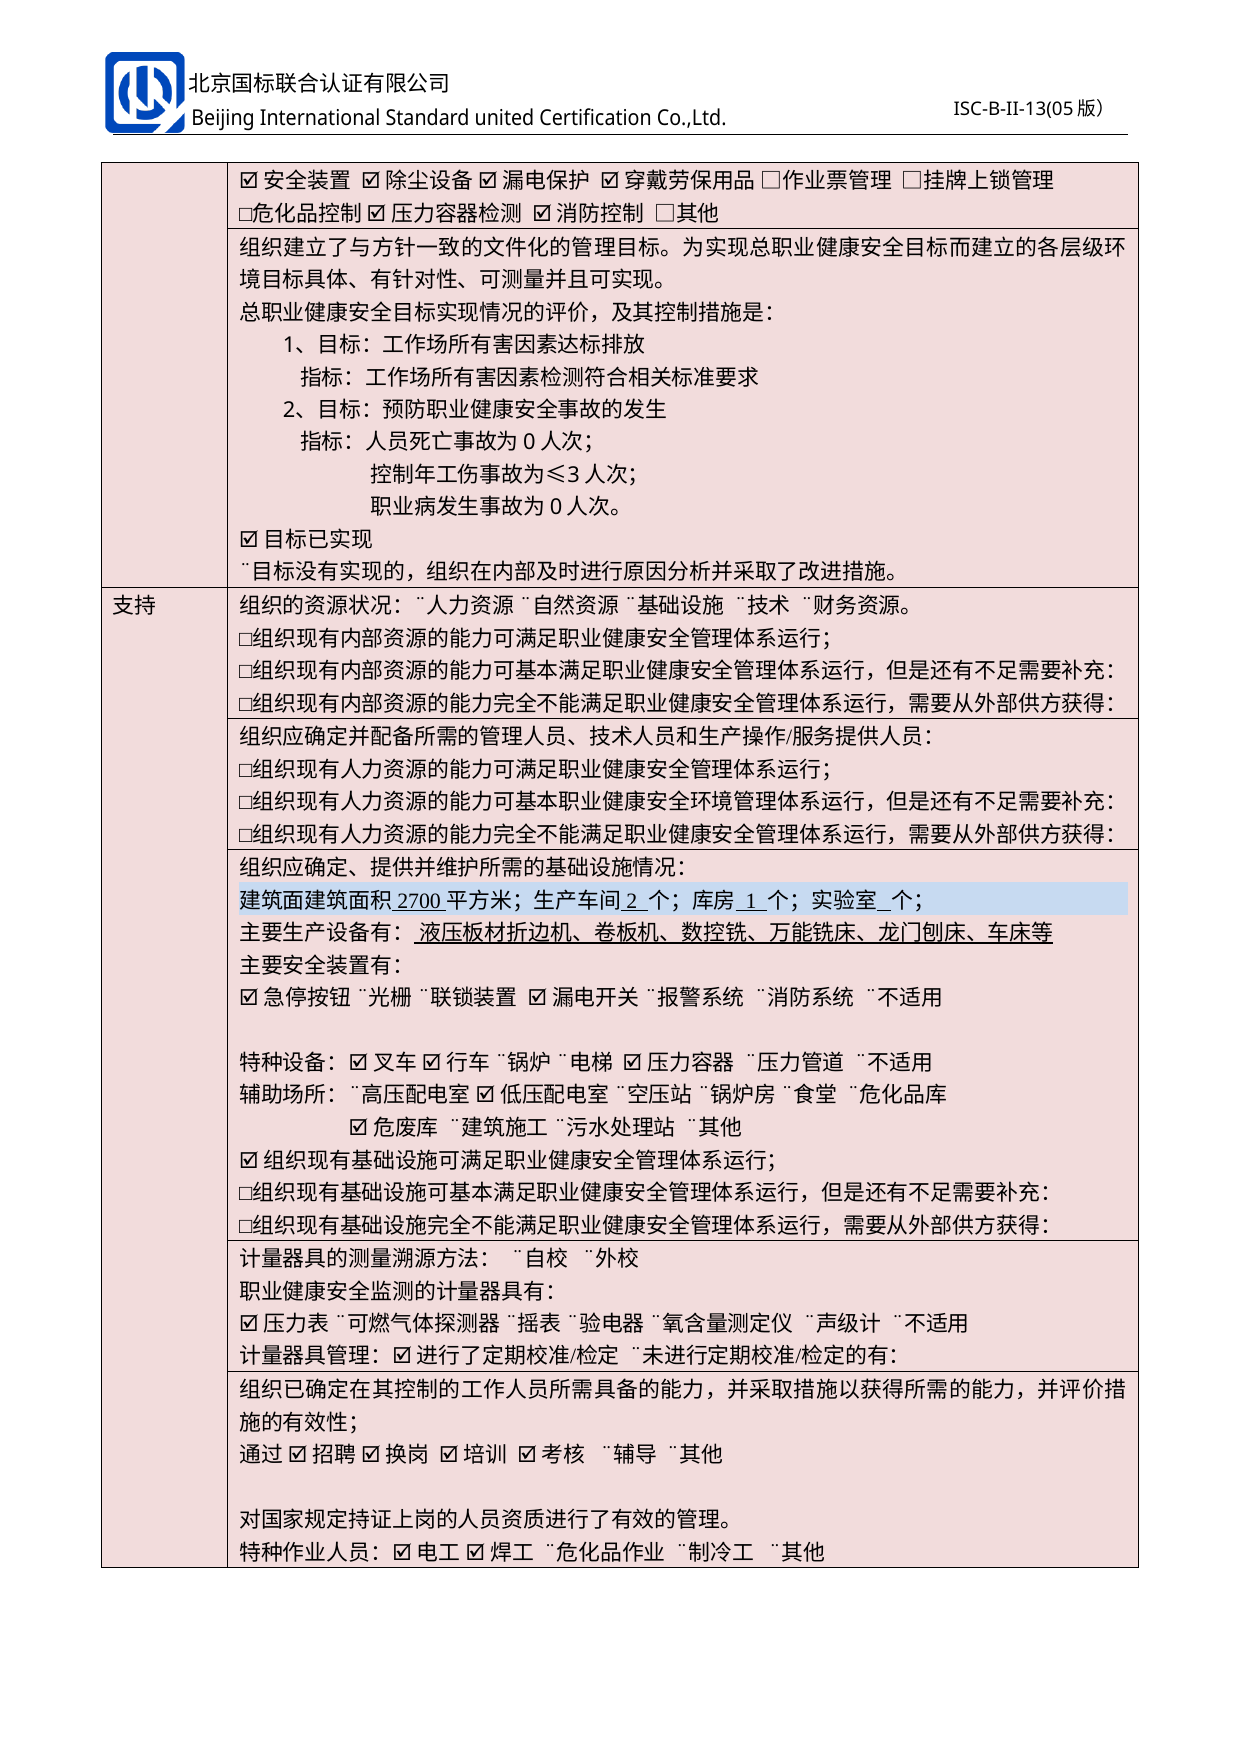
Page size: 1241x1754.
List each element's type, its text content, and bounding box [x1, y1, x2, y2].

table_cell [228, 163, 1138, 228]
table_cell 计量器具的测量溯源方法： ¨自校 ¨外校 职业健康安全监测的计量器具有： 压力表 ¨可燃气体探测器 ¨摇表 ¨验电器 ¨氧含量测定仪 ¨声级计 ¨不适用 计量器具管理：进行了定期校准/检定 ¨未进行定期校准/检定的有： [228, 1241, 1138, 1371]
table_cell 支持 [102, 588, 227, 1567]
table_cell 组织的资源状况：¨人力资源 ¨自然资源 ¨基础设施 ¨技术 ¨财务资源。 □组织现有内部资源的能力可满足职业健康安全管理体系运行； □组织现有内部资源的能力可基本满足职业健康安全管理体系运行，但是还有不足需要补充： □组织现有内部资源的能力完全不能满足职业健康安全管理体系运行，需要从外部供方获得： [228, 588, 1138, 718]
table_cell 组织建立了与方针一致的文件化的管理目标。为实现总职业健康安全目标而建立的各层级环境目标具体、有针对性、可测量并且可实现。 总职业健康安全目标实现情况的评价，及其控制措施是： 1、目标：工作场所有害因素达标排放 指标：工作场所有害因素检测符合相关标准要求 2、目标：预防职业健康安全事故的发生 指标：人员死亡事故为0人次； 控制年工伤事故为≤3人次； 职业病发生事故为0人次。 目标已实现 ¨目标没有实现的，组织在内部及时进行原因分析并采取了改进措施。 [228, 229, 1138, 587]
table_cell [228, 1372, 1138, 1567]
picture [105, 52, 185, 133]
table_cell 组织应确定、提供并维护所需的基础设施情况： 建筑面建筑面积 2700 平方米；生产车间 2 个；库房 1 个；实验室 个； 主要生产设备有： 液压板材折边机、卷板机、数控铣、万能铣床、龙门刨床、车床等 主要安全装置有： 急停按钮 ¨光栅 ¨联锁装置 漏电开关 ¨报警系统 ¨消防系统 ¨不适用 特种设备：叉车 行车 ¨锅炉 ¨电梯 压力容器 ¨压力管道 ¨不适用 辅助场所：¨高压配电室 低压配电室 ¨空压站 ¨锅炉房 ¨食堂 ¨危化品库 危废库 ¨建筑施工 ¨污水处理站 ¨其他 组织现有基础设施可满足职业健康安全管理体系运行； □组织现有基础设施可基本满足职业健康安全管理体系运行，但是还有不足需要补充： □组织现有基础设施完全不能满足职业健康安全管理体系运行，需要从外部供方获得： [228, 850, 1138, 1240]
table_cell 组织应确定并配备所需的管理人员、技术人员和生产操作/服务提供人员： □组织现有人力资源的能力可满足职业健康安全管理体系运行； □组织现有人力资源的能力可基本职业健康安全环境管理体系运行，但是还有不足需要补充： □组织现有人力资源的能力完全不能满足职业健康安全管理体系运行，需要从外部供方获得： [228, 719, 1138, 849]
